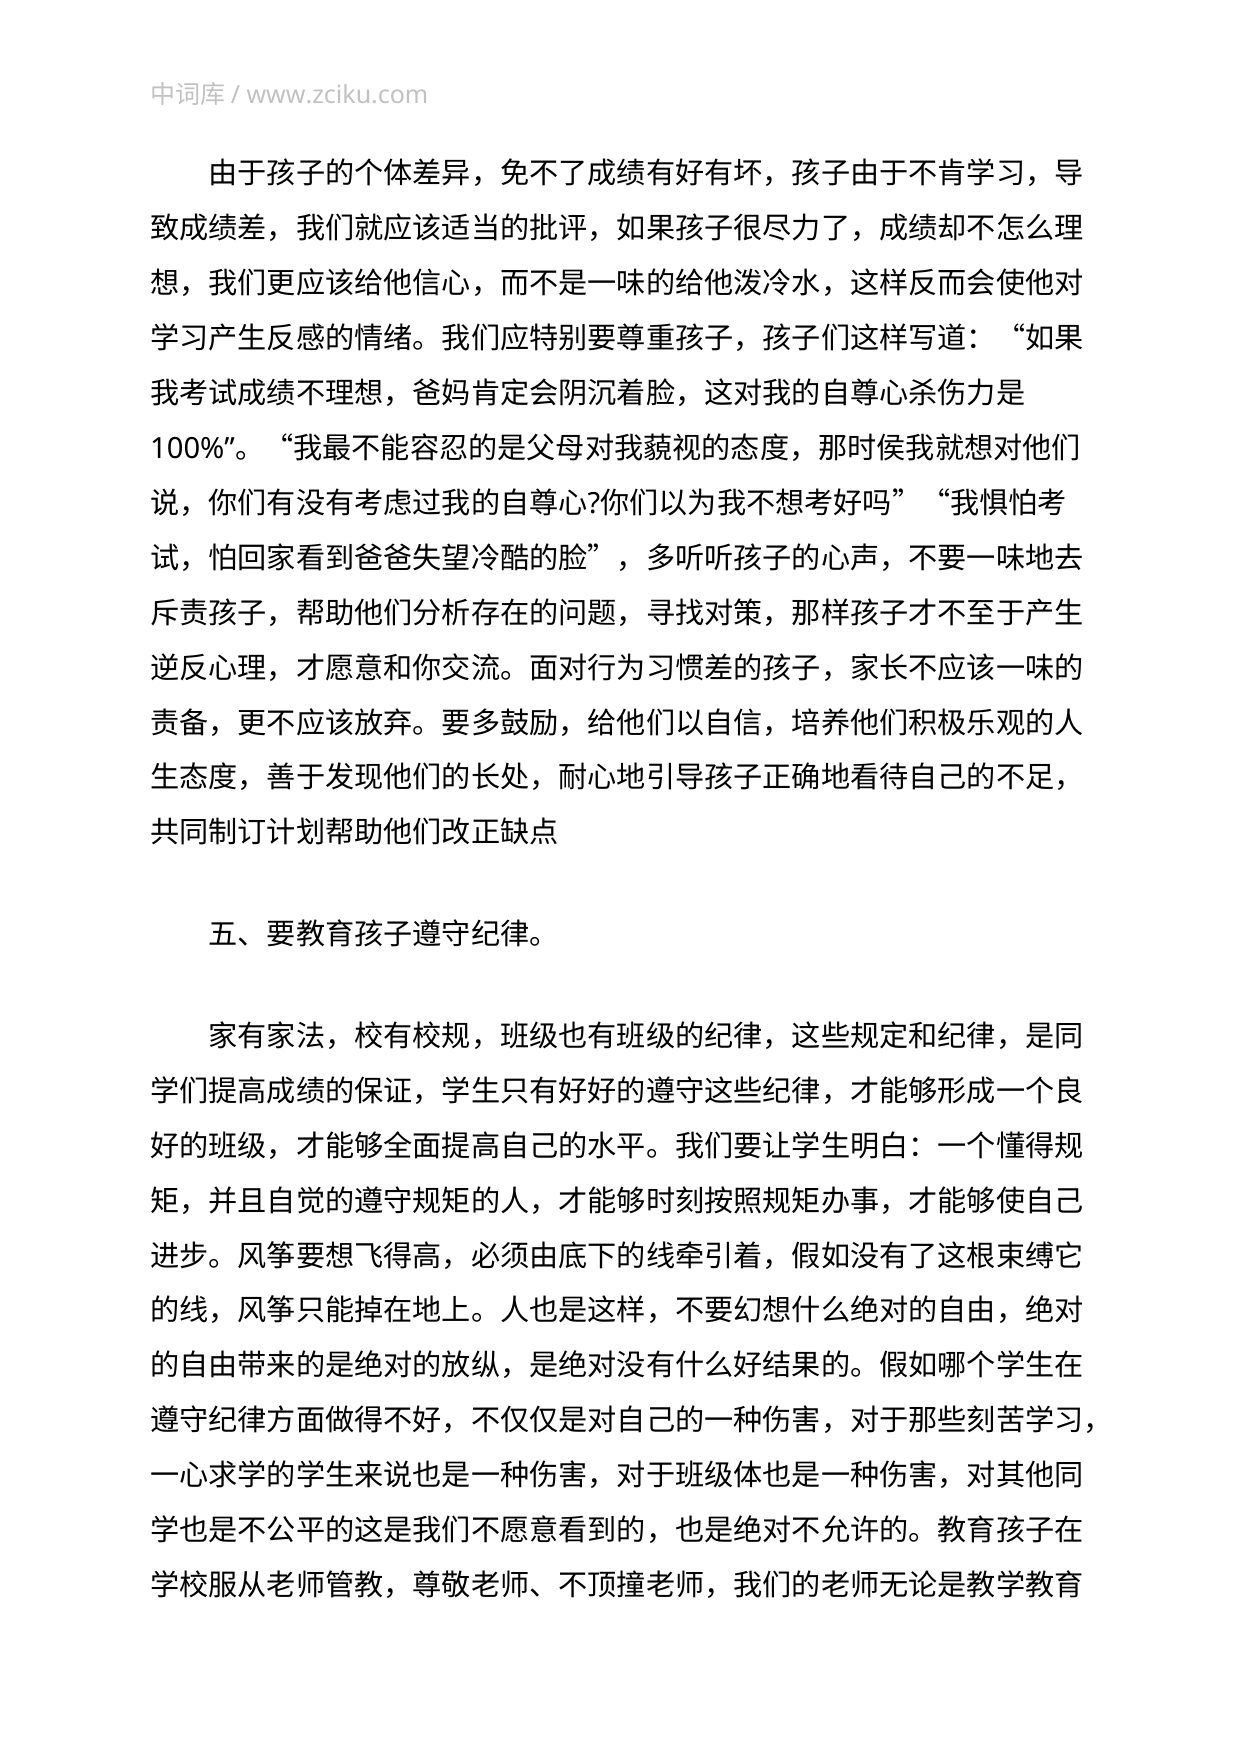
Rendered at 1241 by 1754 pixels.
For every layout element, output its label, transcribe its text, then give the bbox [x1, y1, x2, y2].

text 由于孩子的个体差异，免不了成绩有好有坏，孩子由于不肯学习，导致成绩差，我们就应该适当的批评，如果孩子很尽力了，成绩却不怎么理想，我们更应该给他信心，而不是一味的给他泼冷水，这样反而会使他对学习产生反感的情绪。我们应特别要尊重孩子，孩子们这样写道：“如果我考试成绩不理想，爸妈肯定会阴沉着脸，这对我的自尊心杀伤力是100%”。“我最不能容忍的是父母对我藐视的态度，那时侯我就想对他们说，你们有没有考虑过我的自尊心?你们以为我不想考好吗”“我惧怕考试，怕回家看到爸爸失望冷酷的脸”，多听听孩子的心声，不要一味地去斥责孩子，帮助他们分析存在的问题，寻找对策，那样孩子才不至于产生逆反心理，才愿意和你交流。面对行为习惯差的孩子，家长不应该一味的责备，更不应该放弃。要多鼓励，给他们以自信，培养他们积极乐观的人生态度，善于发现他们的长处，耐心地引导孩子正确地看待自己的不足，共同制订计划帮助他们改正缺点 [150, 150, 1090, 851]
text 五、要教育孩子遵守纪律。 [150, 911, 1090, 953]
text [150, 1012, 1090, 1604]
